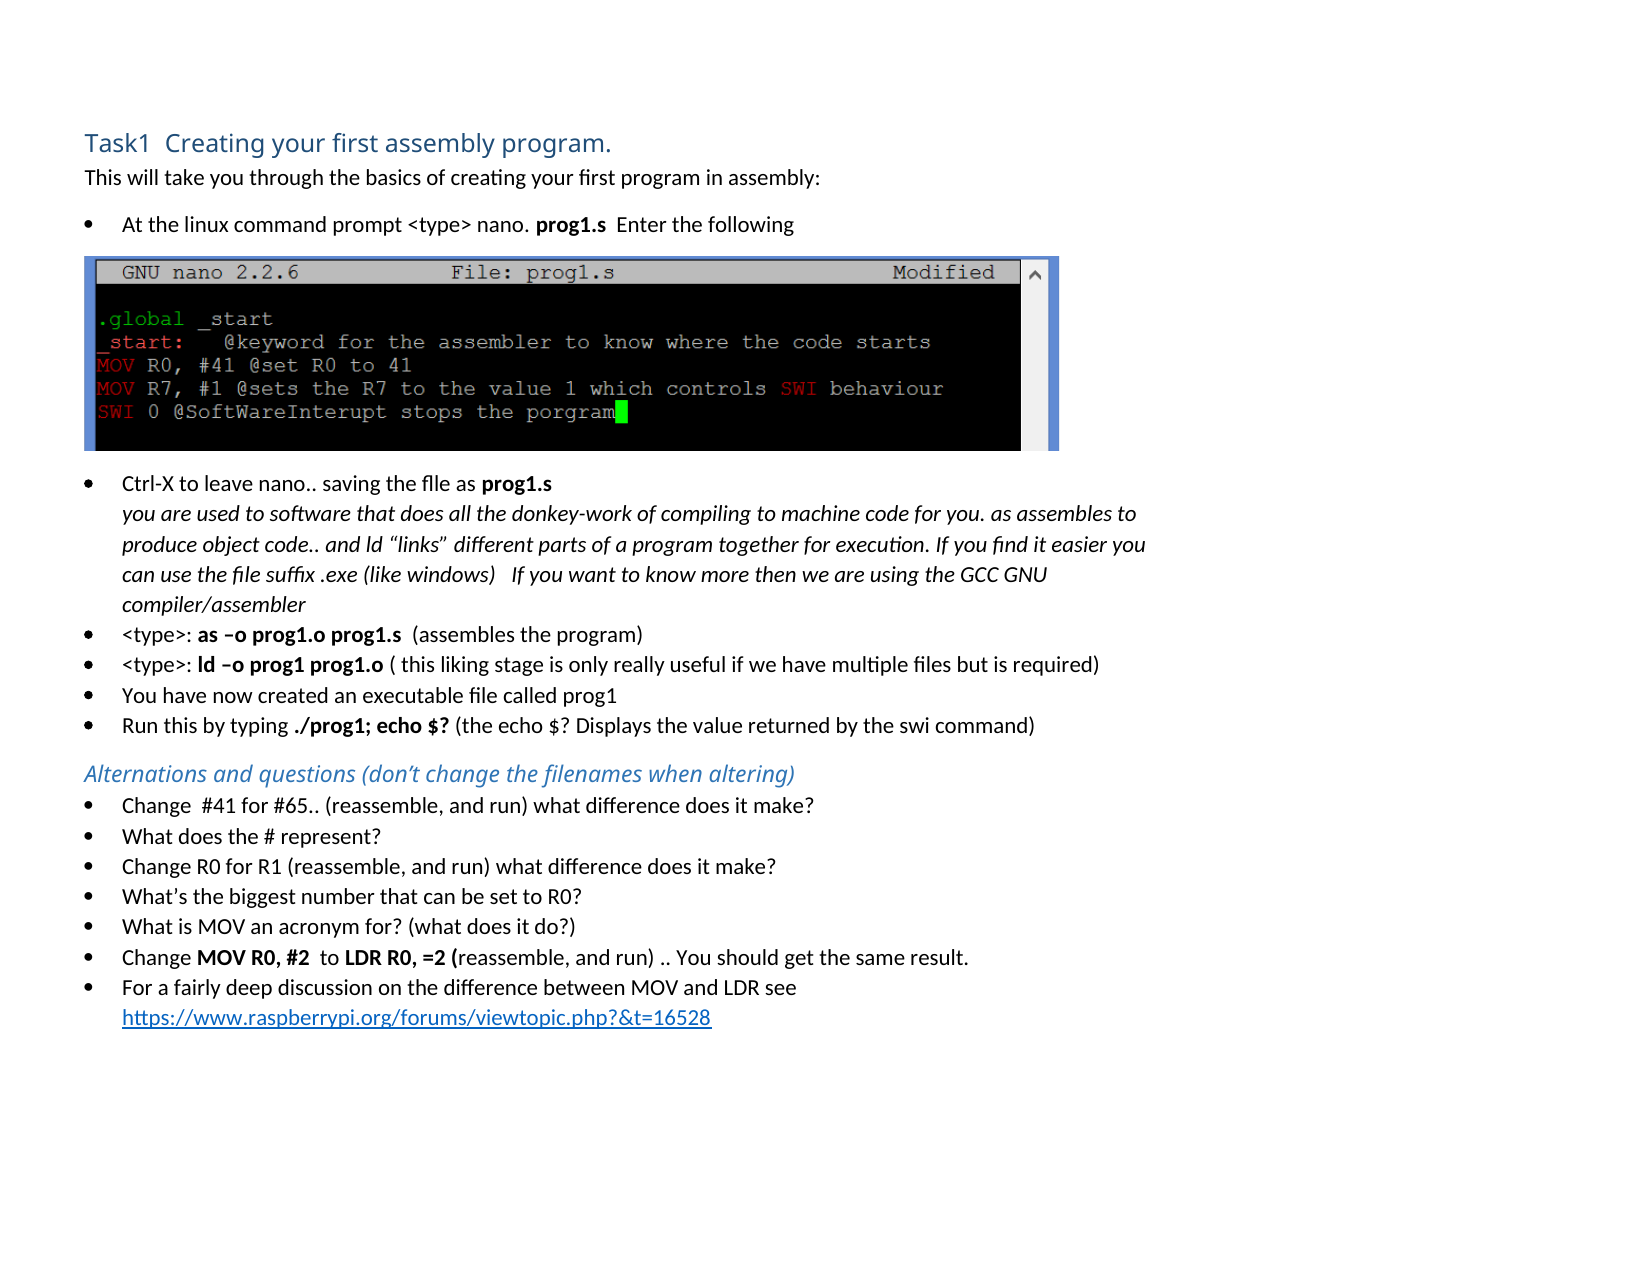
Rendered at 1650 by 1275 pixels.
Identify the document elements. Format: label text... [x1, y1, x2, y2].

list What’s the biggest number that can be set to R0? [84, 882, 1181, 910]
list Change MOV R0, #2 to LDR R0, =2 (reassemble, and run) .. You should get the same result. [84, 943, 1181, 971]
list Change R0 for R1 (reassemble, and run) what difference does it make? [84, 852, 1181, 880]
list You have now created an executable file called prog1 [84, 681, 1181, 709]
list Change #41 for #65.. (reassemble, and run) what difference does it make? [84, 792, 1181, 820]
list At the linux command prompt <type> nano. prog1.s Enter the following [84, 210, 1181, 238]
list <type>: as –o prog1.o prog1.s (assembles the program) [84, 620, 1181, 648]
subtitle Task1 Creating your first assembly program. [84, 126, 1181, 160]
list What does the # represent? [84, 822, 1181, 850]
list What is MOV an acronym for? (what does it do?) [84, 912, 1181, 941]
picture [84, 256, 1060, 451]
list Run this by typing ./prog1; echo $? (the echo $? Displays the value returned by the swi command) [84, 711, 1181, 739]
subtitle Alternations and questions (don’t change the filenames when altering) [84, 758, 1181, 789]
list <type>: ld –o prog1 prog1.o ( this liking stage is only really useful if we have multiple files but is required) [84, 651, 1181, 679]
list For a fairly deep discussion on the difference between MOV and LDR see https://www.raspberrypi.org/forums/viewtopic.php?&t=16528 [84, 973, 1181, 1031]
text This will take you through the basics of creating your first program in assembly: [84, 163, 1181, 191]
list Ctrl-X to leave nano.. saving the flle as prog1.s you are used to software that does all the donkey-work of compiling to machine code for you. as assembles to produce object code.. and ld “links” different parts of a program together for execution. If you find it easier you can use the file suffix .exe (like windows) If you want to know more then we are using the GCC GNU compiler/assembler [84, 469, 1181, 618]
